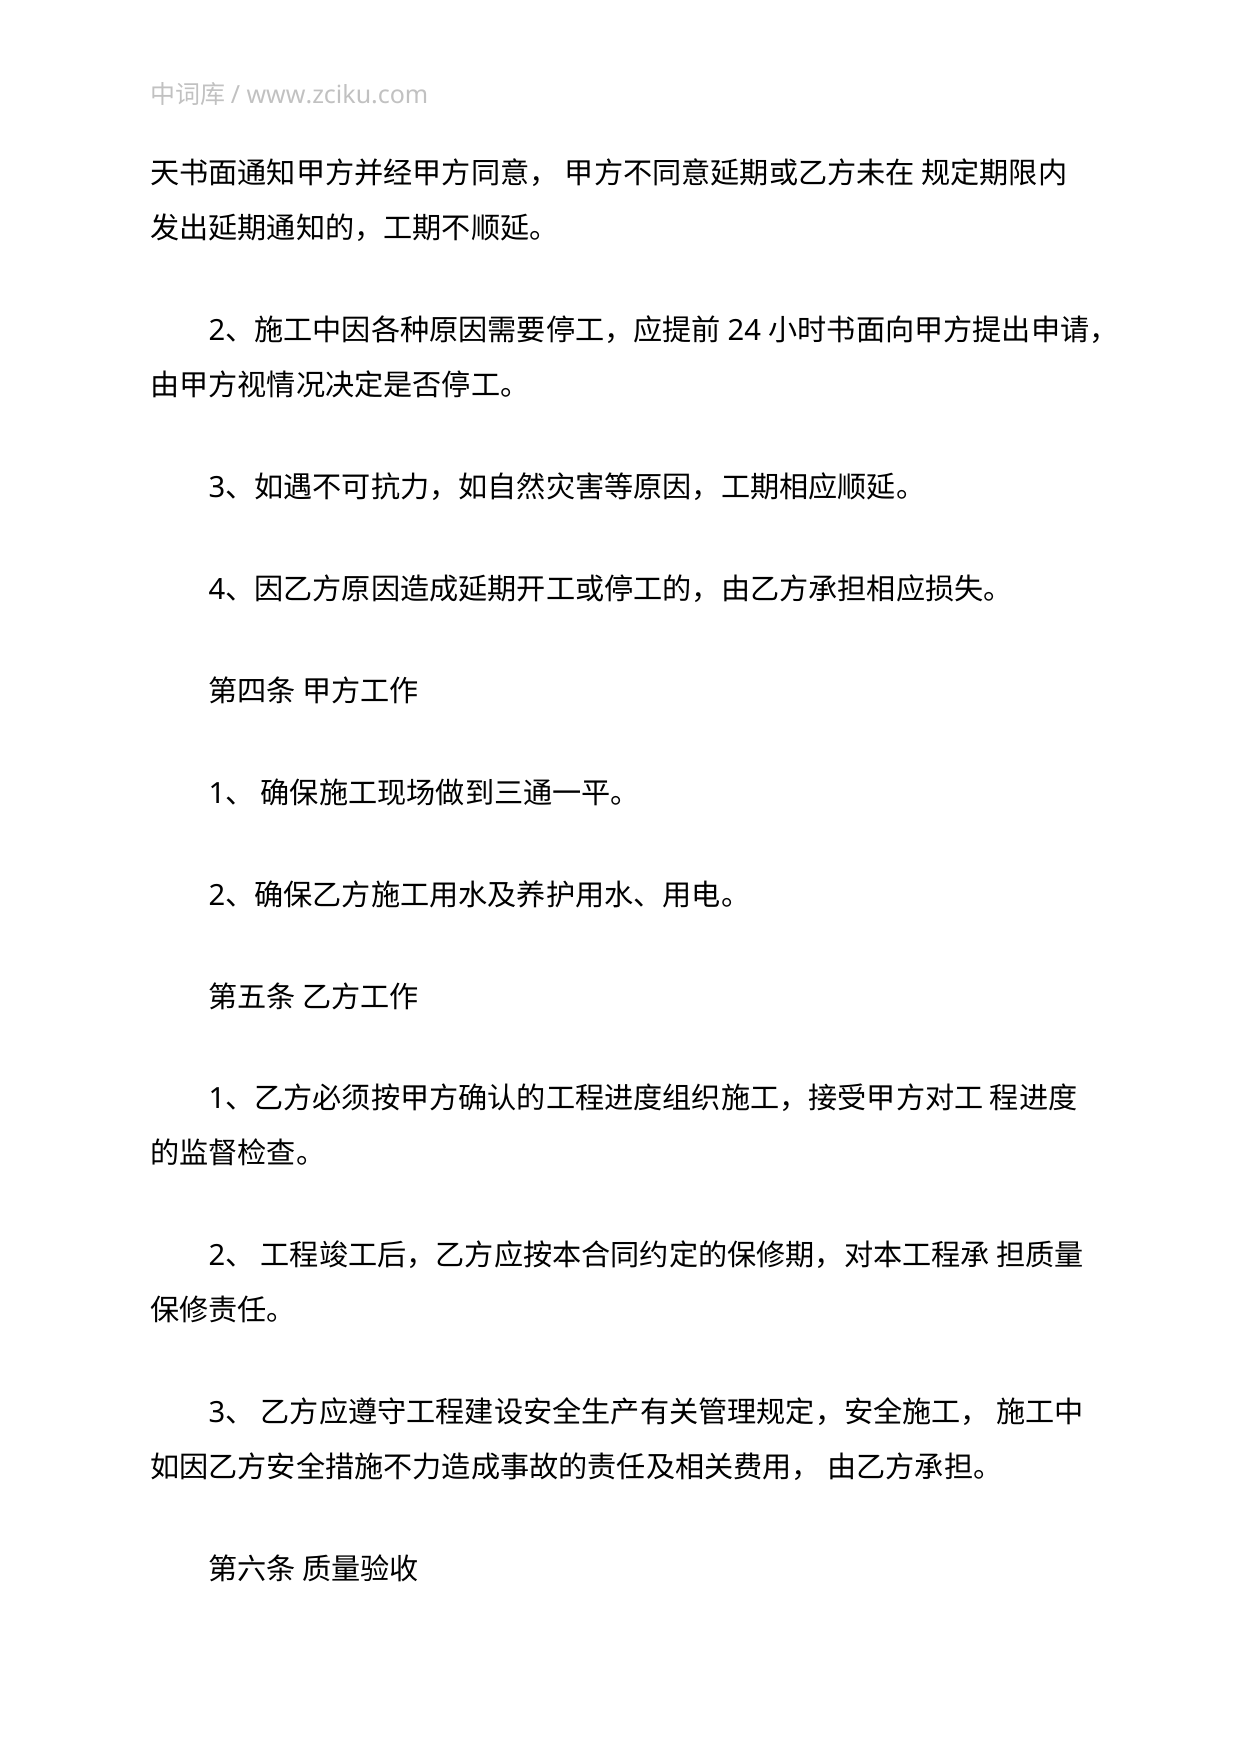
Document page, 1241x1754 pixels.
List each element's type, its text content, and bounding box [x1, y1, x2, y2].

text 2、确保乙方施工用水及养护用水、用电。 [150, 871, 1090, 913]
text 第四条 甲方工作 [150, 667, 1090, 710]
text 3、 乙方应遵守工程建设安全生产有关管理规定，安全施工， 施工中如因乙方安全措施不力造成事故的责任及相关费用， 由乙方承担。 [150, 1388, 1090, 1486]
text 第五条 乙方工作 [150, 973, 1090, 1015]
text 4、因乙方原因造成延期开工或停工的，由乙方承担相应损失。 [150, 565, 1090, 608]
text 2、施工中因各种原因需要停工，应提前 24 小时书面向甲方提出申请，由甲方视情况决定是否停工。 [150, 307, 1090, 404]
text 第六条 质量验收 [150, 1545, 1090, 1587]
text 3、如遇不可抗力，如自然灾害等原因，工期相应顺延。 [150, 463, 1090, 506]
text 1、乙方必须按甲方确认的工程进度组织施工，接受甲方对工 程进度的监督检查。 [150, 1075, 1090, 1172]
text 1、 确保施工现场做到三通一平。 [150, 769, 1090, 812]
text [150, 150, 1090, 247]
text 2、 工程竣工后，乙方应按本合同约定的保修期，对本工程承 担质量保修责任。 [150, 1232, 1090, 1329]
